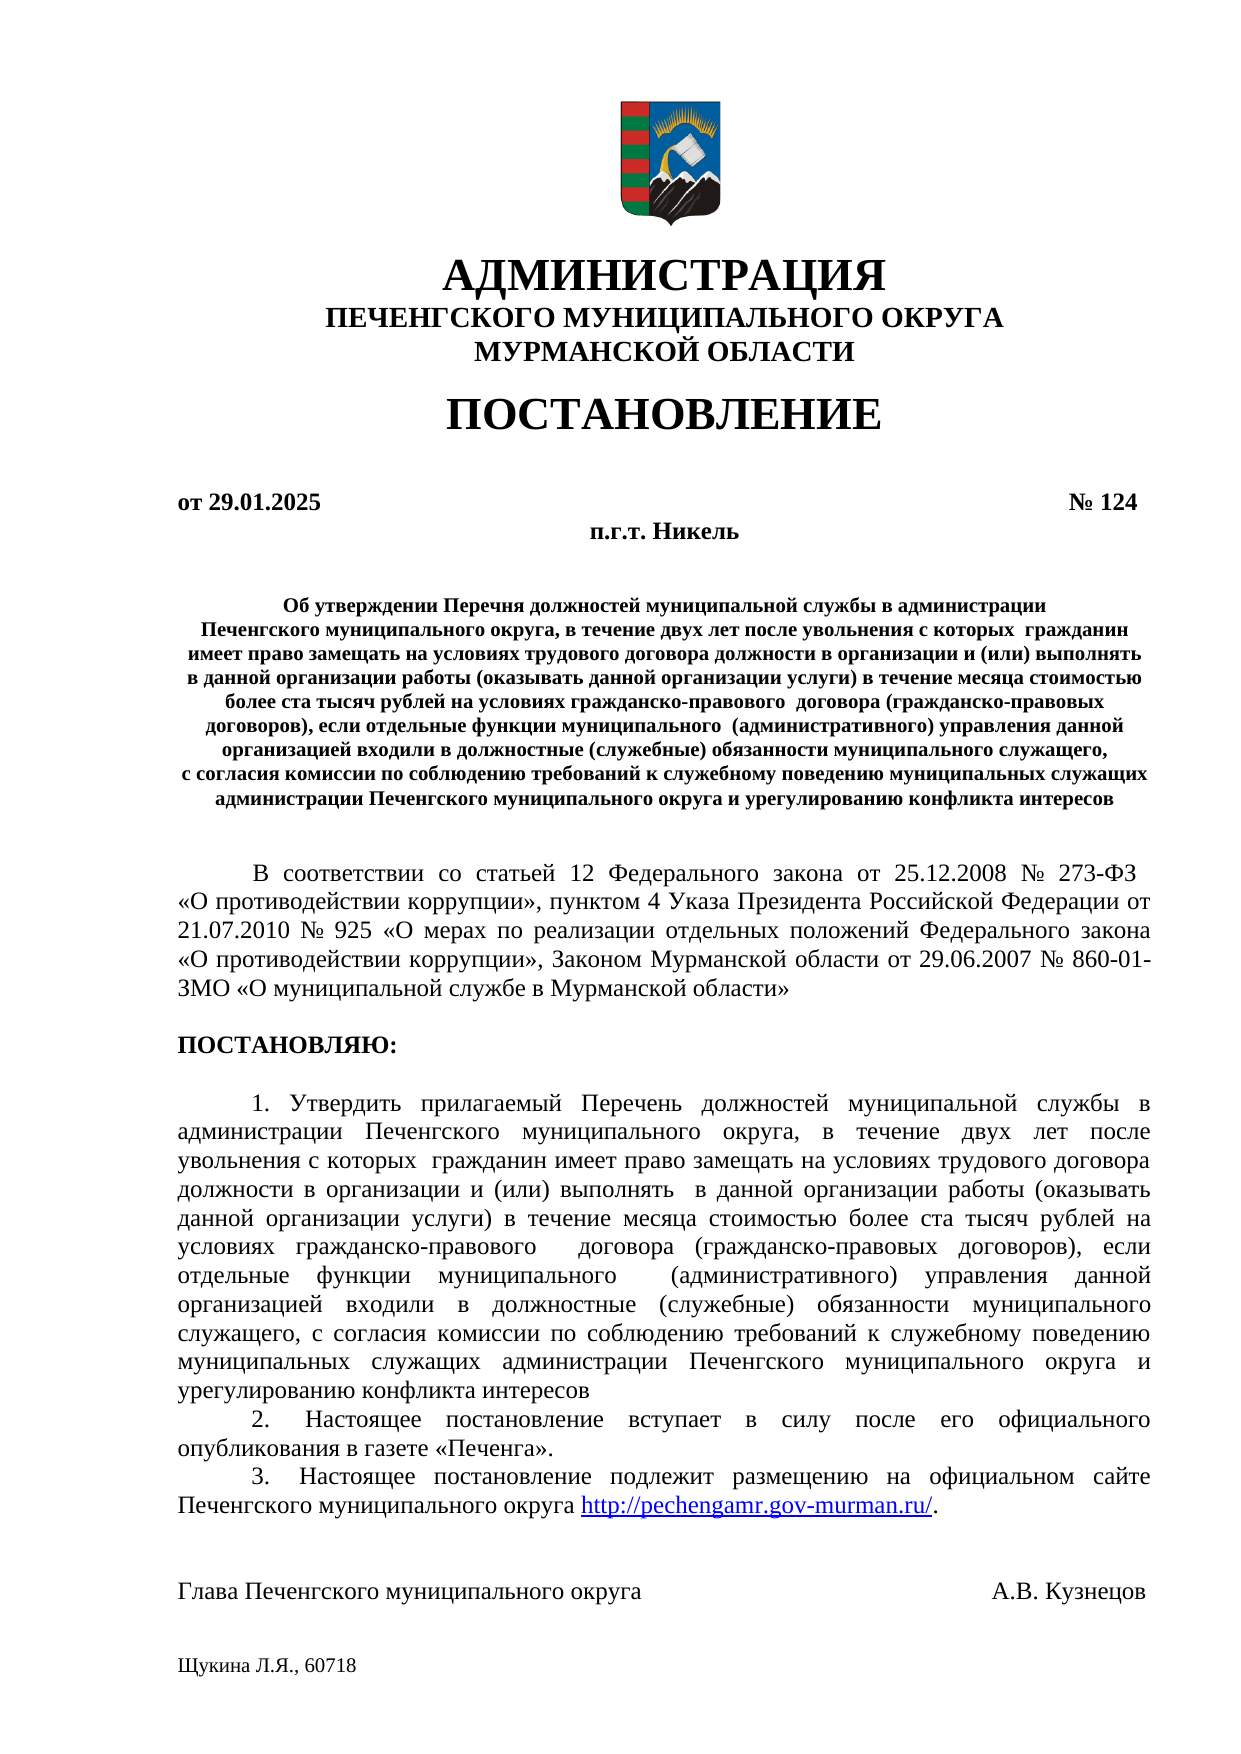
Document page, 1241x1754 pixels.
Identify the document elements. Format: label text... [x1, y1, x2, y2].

text 1. Утвердить прилагаемый Перечень должностей муниципальной службы в администрации Печенгского муниципального округа, в течение двух лет после увольнения с которых гражданин имеет право замещать на условиях трудового договора должности в организации и (или) выполнять в данной организации работы (оказывать данной организации услуги) в течение месяца стоимостью более ста тысяч рублей на условиях гражданско-правового договора (гражданско-правовых договоров), если отдельные функции муниципального (административного) управления данной организацией входили в должностные (служебные) обязанности муниципального служащего, с согласия комиссии по соблюдению требований к служебному поведению муниципальных служащих администрации Печенгского муниципального округа и урегулированию конфликта интересов [177, 1088, 1152, 1404]
text МУРМАНСКОЙ ОБЛАСТИ [177, 334, 1152, 367]
text Щукина Л.Я., 60718 [177, 1653, 1152, 1677]
text Глава Печенгского муниципального округа А.В. Кузнецов [177, 1576, 1152, 1605]
text АДМИНИСТРАЦИЯ [177, 247, 1152, 300]
text с согласия комиссии по соблюдению требований к служебному поведению муниципальных служащих администрации Печенгского муниципального округа и урегулированию конфликта интересов [177, 761, 1152, 809]
text п.г.т. Никель [177, 516, 1152, 545]
text Об утверждении Перечня должностей муниципальной службы в администрации [177, 593, 1152, 617]
text ПОСТАНОВЛЕНИЕ [177, 386, 1152, 439]
text ПЕЧЕНГСКОГО МУНИЦИПАЛЬНОГО ОКРУГА [177, 300, 1152, 334]
text от 29.01.2025 № 124 [177, 487, 1152, 516]
text ПОСТАНОВЛЯЮ: [177, 1030, 1152, 1059]
text Печенгского муниципального округа, в течение двух лет после увольнения с которых гражданин имеет право замещать на условиях трудового договора должности в организации и (или) выполнять в данной организации работы (оказывать данной организации услуги) в течение месяца стоимостью более ста тысяч рублей на условиях гражданско-правового договора (гражданско-правовых договоров), если отдельные функции муниципального (административного) управления данной организацией входили в должностные (служебные) обязанности муниципального служащего, [177, 617, 1152, 761]
text В соответствии со статьей 12 Федерального закона от 25.12.2008 № 273-ФЗ «О противодействии коррупции», пунктом 4 Указа Президента Российской Федерации от 21.07.2010 № 925 «О мерах по реализации отдельных положений Федерального закона «О противодействии коррупции», Законом Мурманской области от 29.06.2007 № 860-01-ЗМО «О муниципальной службе в Мурманской области» [177, 858, 1152, 1001]
picture [620, 101, 721, 226]
text 3. Настоящее постановление подлежит размещению на официальном сайте Печенгского муниципального округа http://pechengamr.gov-murman.ru/. [177, 1461, 1152, 1519]
text 2. Настоящее постановление вступает в силу после его официального опубликования в газете «Печенга». [177, 1404, 1152, 1461]
